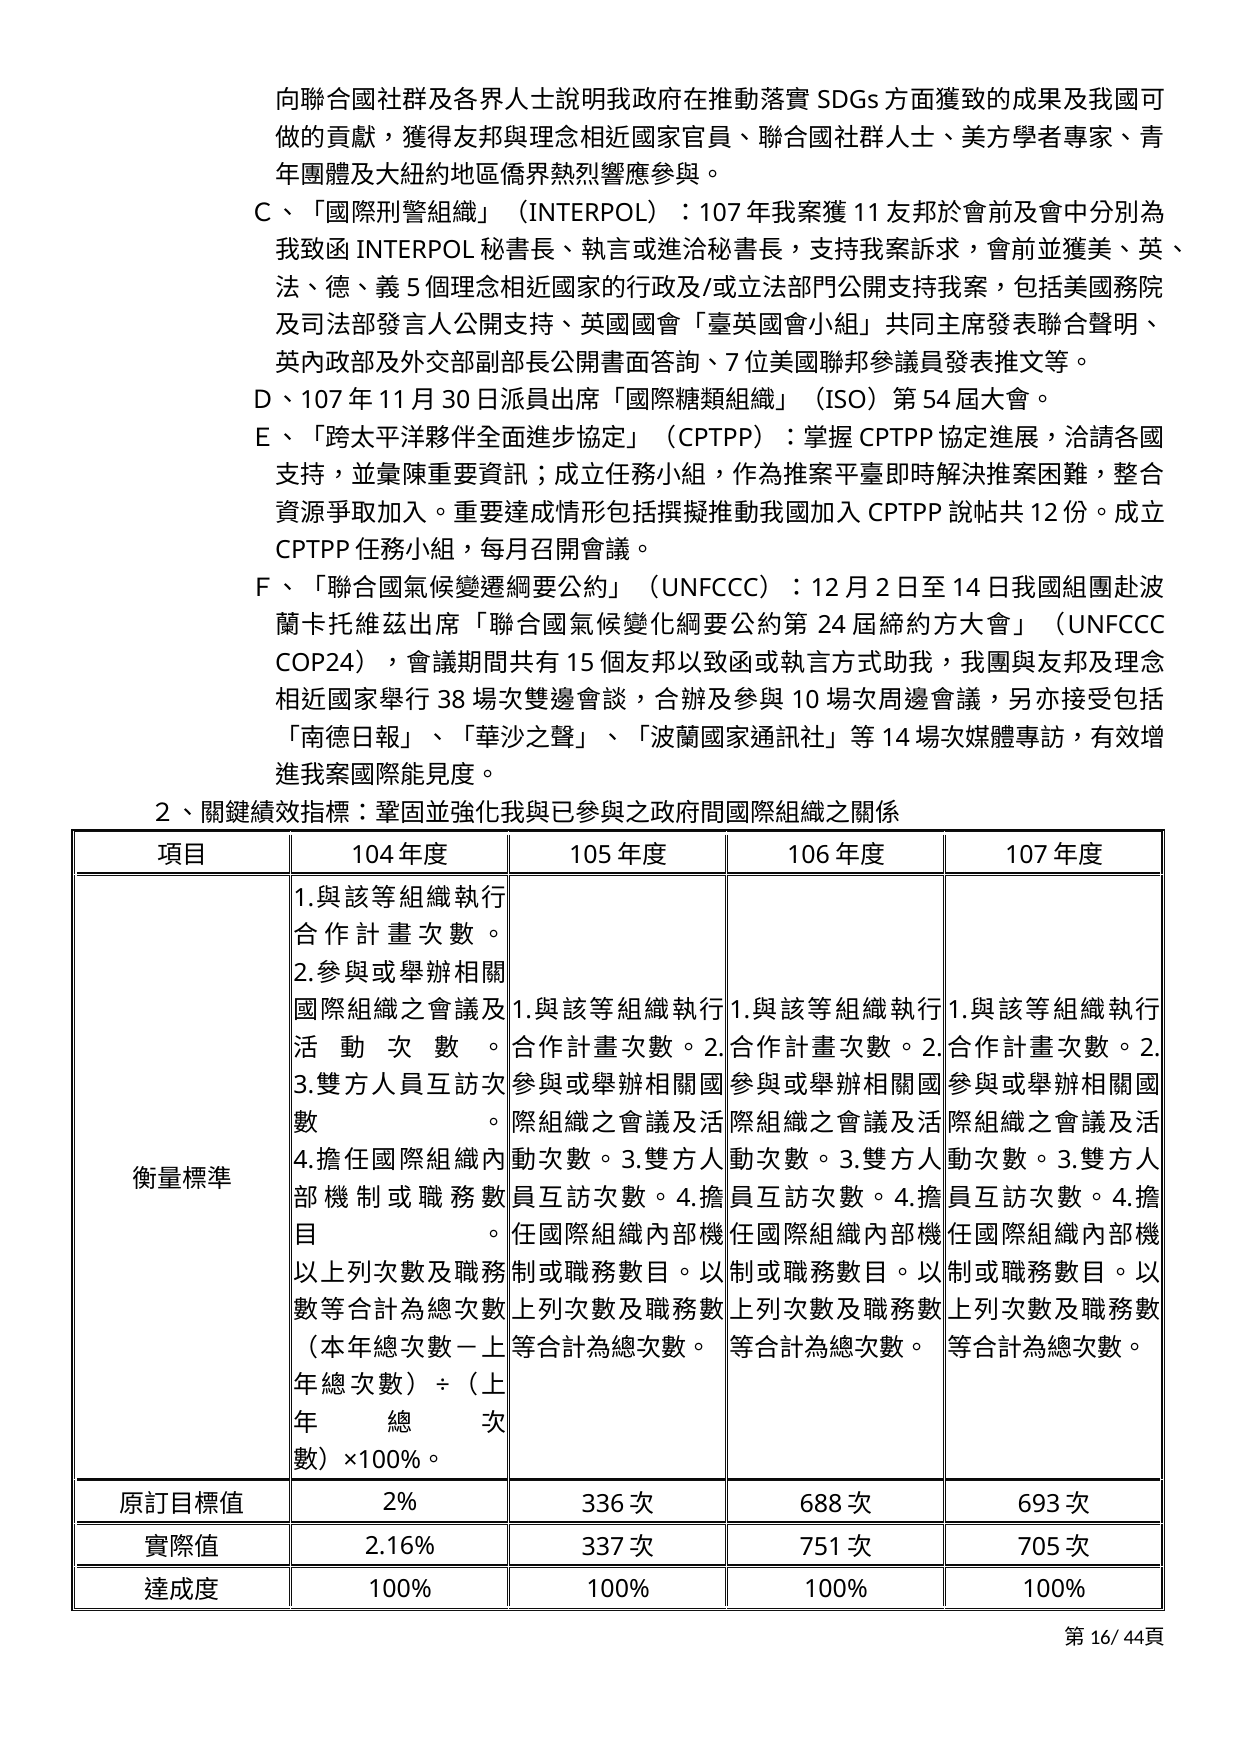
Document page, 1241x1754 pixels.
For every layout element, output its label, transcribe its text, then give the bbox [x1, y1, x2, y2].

table_cell ​705次 [946, 1521, 1162, 1564]
text Ｃ、「國際刑警組織」（INTERPOL）：107年我案獲11友邦於會前及會中分別為我致函INTERPOL秘書長、執言或進洽秘書長，支持我案訴求，會前並獲美、英、法、德、義5個理念相近國家的行政及/或立法部門公開支持我案，包括美國務院及司法部發言人公開支持、英國國會「臺英國會小組」共同主席發表聯合聲明、英內政部及外交部副部長公開書面答詢、7位美國聯邦參議員發表推文等。 [250, 191, 1165, 379]
table_header 105年度 [509, 832, 727, 872]
table_cell 達成度 [75, 1564, 291, 1608]
table_cell 100% [727, 1568, 945, 1608]
table_cell 100% [945, 1564, 1162, 1608]
table_cell ​2% [292, 1481, 507, 1521]
table_header 106年度 [727, 832, 945, 872]
table_header 107年度 [945, 832, 1161, 872]
table_header 104年度 [291, 832, 509, 872]
table_cell 2.16% [292, 1525, 507, 1564]
table_cell ​336次 [510, 1481, 725, 1521]
table_cell 100% [509, 1568, 727, 1608]
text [250, 79, 1165, 191]
table_cell 衡量標準 [75, 872, 289, 1478]
text Ｄ、107年11月30日派員出席「國際糖類組織」（ISO）第54屆大會。 [250, 379, 1165, 416]
table_cell 1.與該等組織執行合作計畫次數。2.參與或舉辦相關國際組織之會議及活動次數。3.雙方人員互訪次數。4.擔任國際組織內部機制或職務數目。以上列次數及職務數等合計為總次數。 [946, 872, 1162, 1478]
text ２、關鍵績效指標：鞏固並強化我與已參與之政府間國際組織之關係 [150, 791, 1165, 829]
text Ｆ、「聯合國氣候變遷綱要公約」（UNFCCC）：12月2日至14日我國組團赴波蘭卡托維茲出席「聯合國氣候變化綱要公約第24屆締約方大會」（UNFCCC COP24），會議期間共有15個友邦以致函或執言方式助我，我團與友邦及理念相近國家舉行38場次雙邊會談，合辦及參與10場次周邊會議，另亦接受包括「南德日報」、「華沙之聲」、「波蘭國家通訊社」等14場次媒體專訪，有效增進我案國際能見度。 [250, 566, 1165, 791]
table_cell ​688次 [728, 1481, 943, 1521]
table_cell 1.與該等組織執行合作計畫次數。2.參與或舉辦相關國際組織之會議及活動次數。3.雙方人員互訪次數。4.擔任國際組織內部機制或職務數目。以上列次數及職務數等合計為總次數。 [728, 876, 943, 1478]
table_cell 100% [291, 1568, 509, 1608]
table_header 項目 [75, 832, 291, 872]
table_cell 原訂目標值 [73, 1478, 289, 1521]
table_cell ​337次 [510, 1525, 725, 1564]
table_cell ​693次 [946, 1478, 1163, 1521]
table_cell 實際值 [75, 1521, 289, 1564]
table_cell ​751次 [728, 1525, 943, 1564]
table_cell 1.與該等組織執行合作計畫次數。 2.參與或舉辦相關國際組織之會議及活動次數。 3.雙方人員互訪次數。 4.擔任國際組織內部機制或職務數目。 以上列次數及職務數等合計為總次數（本年總次數－上年總次數）÷（上年總次數）×100%。 [292, 876, 507, 1478]
text Ｅ、「跨太平洋夥伴全面進步協定」（CPTPP）：掌握CPTPP協定進展，洽請各國支持，並彙陳重要資訊；成立任務小組，作為推案平臺即時解決推案困難，整合資源爭取加入。重要達成情形包括撰擬推動我國加入CPTPP說帖共12份。成立CPTPP任務小組，每月召開會議。 [250, 416, 1165, 566]
table_cell 1.與該等組織執行合作計畫次數。2.參與或舉辦相關國際組織之會議及活動次數。3.雙方人員互訪次數。4.擔任國際組織內部機制或職務數目。以上列次數及職務數等合計為總次數。 [510, 876, 725, 1478]
